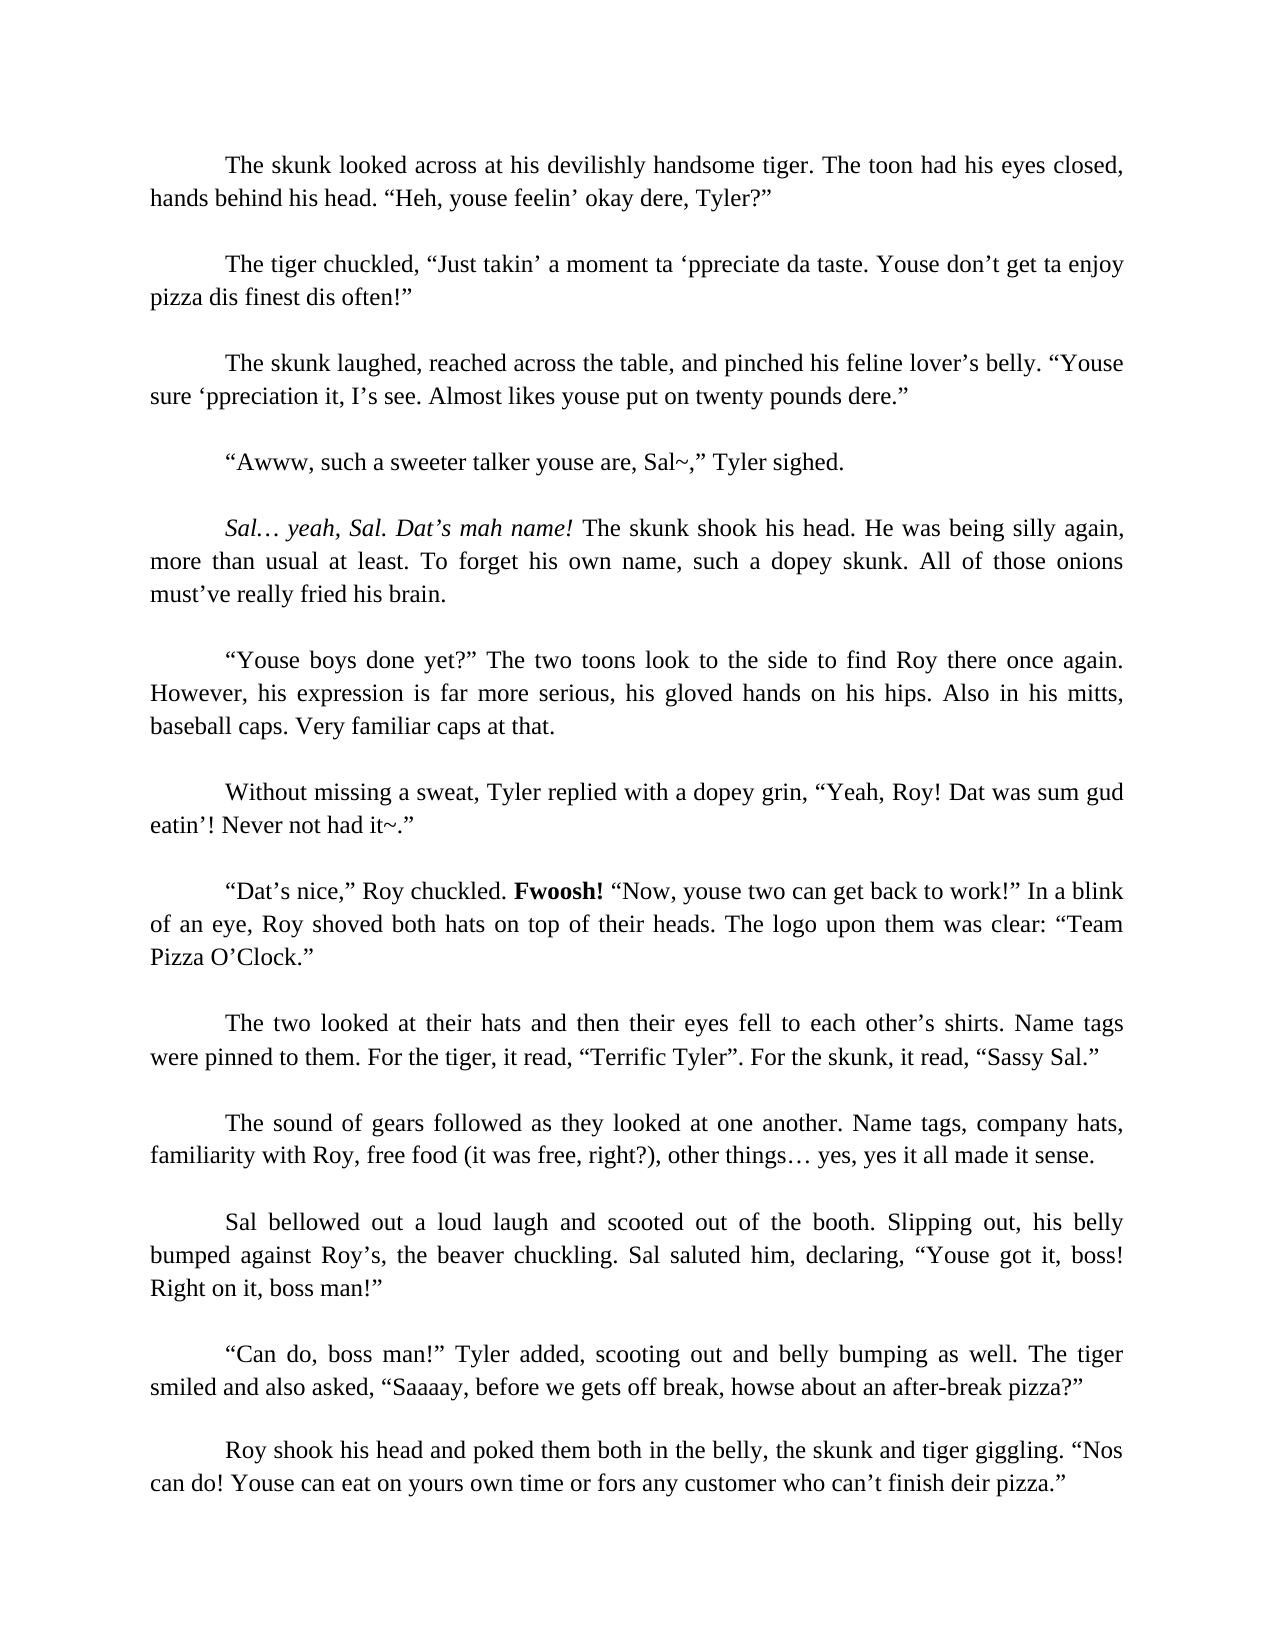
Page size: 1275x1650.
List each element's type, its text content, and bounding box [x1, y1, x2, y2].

text “Can do, boss man!” Tyler added, scooting out and belly bumping as well. The tiger smiled and also asked, “Saaaay, before we gets off break, howse about an after-break pizza?” [150, 1339, 1125, 1401]
text “Youse boys done yet?” The two toons look to the side to find Roy there once again. However, his expression is far more serious, his gloved hands on his hips. Also in his mitts, baseball caps. Very familiar caps at that. [150, 645, 1125, 740]
text Sal bellowed out a loud laugh and scooted out of the booth. Slipping out, his belly bumped against Roy’s, the beaver chuckling. Sal saluted him, declaring, “Youse got it, boss! Right on it, boss man!” [150, 1207, 1125, 1301]
text The tiger chuckled, “Just takin’ a moment ta ‘ppreciate da taste. Youse don’t get ta enjoy pizza dis finest dis often!” [150, 249, 1125, 311]
text Without missing a sweat, Tyler replied with a dopey grin, “Yeah, Roy! Dat was sum gud eatin’! Never not had it~.” [150, 777, 1125, 839]
text The two looked at their hats and then their eyes fell to each other’s shirts. Name tags were pinned to them. For the tiger, it read, “Terrific Tyler”. For the skunk, it read, “Sassy Sal.” [150, 1008, 1125, 1070]
text The skunk looked across at his devilishly handsome tiger. The toon had his eyes closed, hands behind his head. “Heh, youse feelin’ okay dere, Tyler?” [150, 150, 1125, 212]
text “Awww, such a sweeter talker youse are, Sal~,” Tyler sighed. [150, 447, 1125, 476]
text “Dat’s nice,” Roy chuckled. Fwoosh! “Now, youse two can get back to work!” In a blink of an eye, Roy shoved both hats on top of their heads. The logo upon them was clear: “Team Pizza O’Clock.” [150, 876, 1125, 971]
text Sal… yeah, Sal. Dat’s mah name! The skunk shook his head. He was being silly again, more than usual at least. To forget his own name, such a dopey skunk. All of those onions must’ve really fried his brain. [150, 513, 1125, 608]
text The sound of gears followed as they looked at one another. Name tags, company hats, familiarity with Roy, free food (it was free, right?), other things… yes, yes it all made it sense. [150, 1108, 1125, 1169]
text The skunk laughed, reached across the table, and pinched his feline lover’s belly. “Youse sure ‘ppreciation it, I’s see. Almost likes youse put on twenty pounds dere.” [150, 348, 1125, 410]
text Roy shook his head and poked them both in the belly, the skunk and tiger giggling. “Nos can do! Youse can eat on yours own time or fors any customer who can’t finish deir pizza.” [150, 1435, 1125, 1497]
